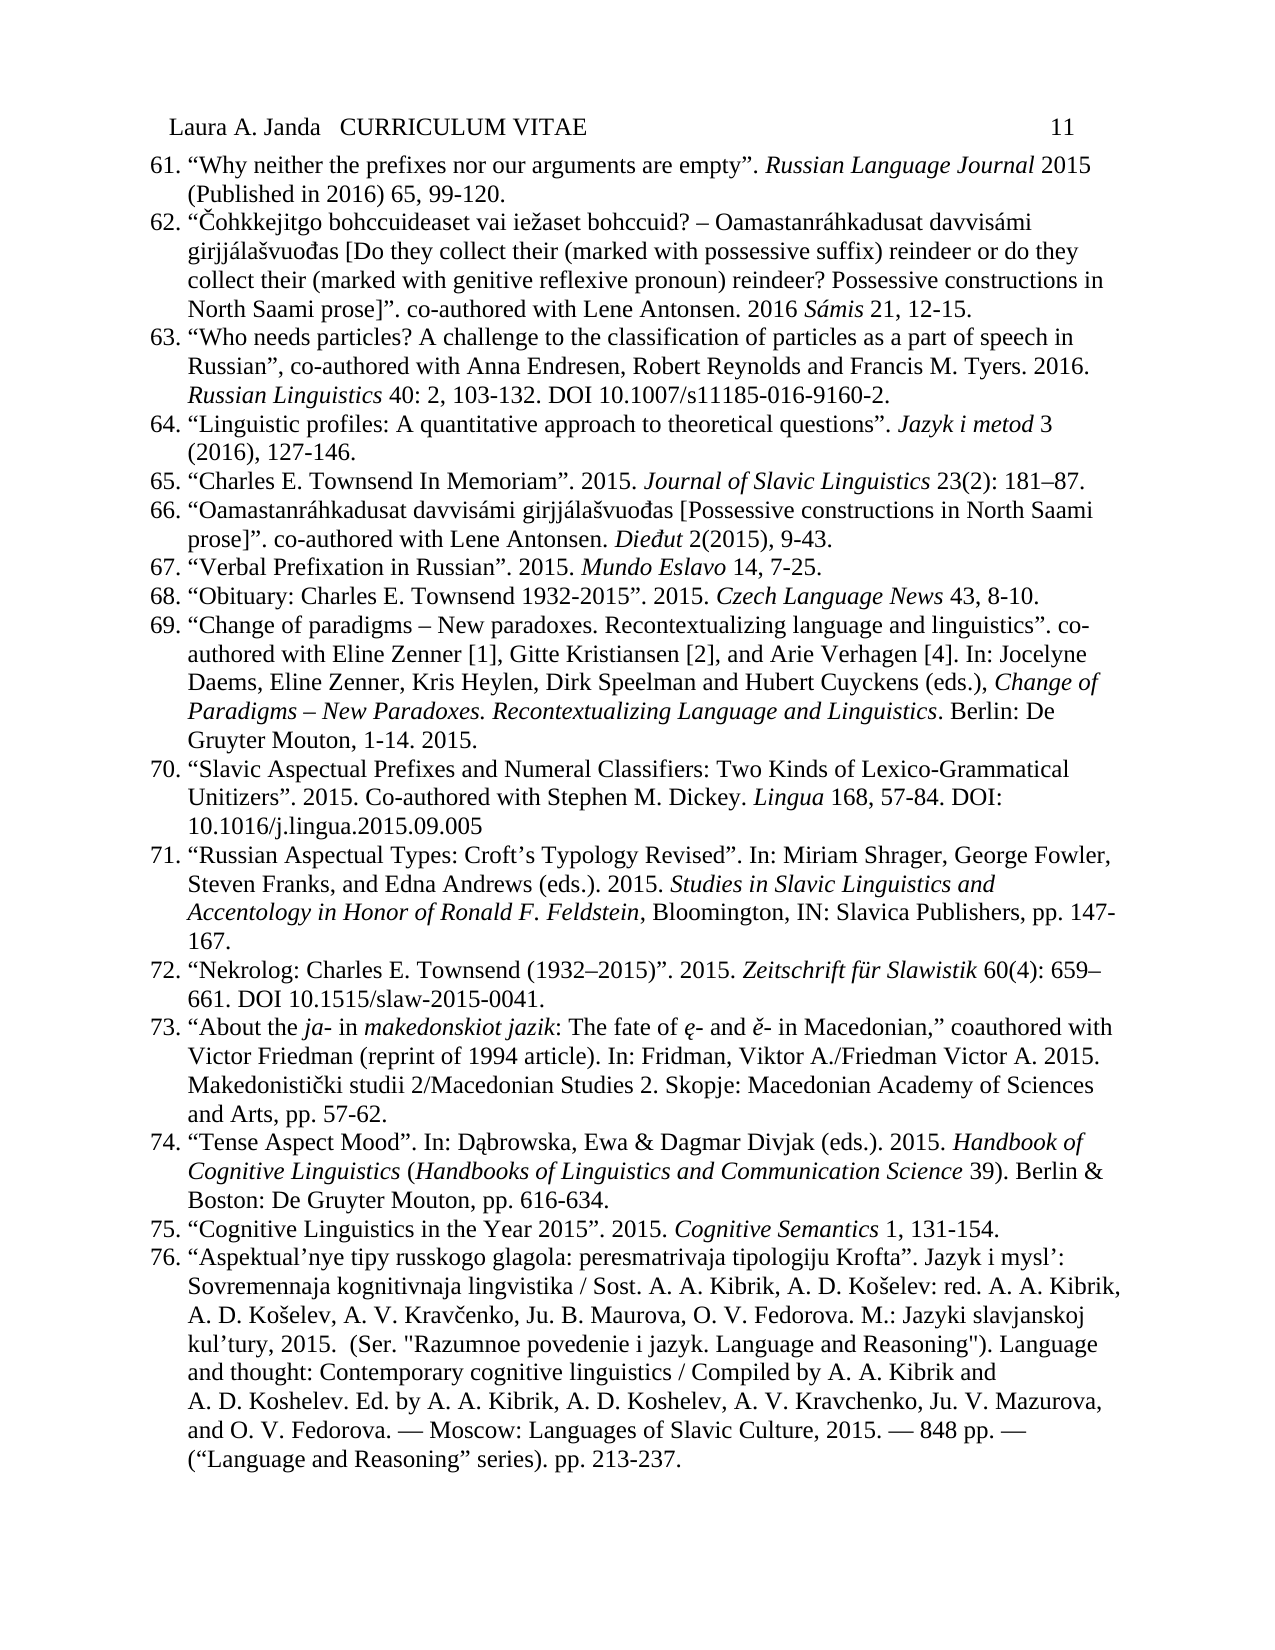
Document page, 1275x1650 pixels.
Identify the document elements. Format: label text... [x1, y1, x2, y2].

list “Russian Aspectual Types: Croft’s Typology Revised”. In: Miriam Shrager, George Fowler, Steven Franks, and Edna Andrews (eds.). 2015. Studies in Slavic Linguistics and Accentology in Honor of Ronald F. Feldstein, Bloomington, IN: Slavica Publishers, pp. 147-167. [150, 840, 1125, 955]
list “Aspektual’nye tipy russkogo glagola: peresmatrivaja tipologiju Krofta”. Jazyk i mysl’: Sovremennaja kognitivnaja lingvistika / Sost. A. A. Kibrik, A. D. Košelev: red. A. A. Kibrik, A. D. Košelev, A. V. Kravčenko, Ju. B. Maurova, O. V. Fedorova. M.: Jazyki slavjanskoj kul’tury, 2015. (Ser. "Razumnoe povedenie i jazyk. Language and Reasoning"). Language and thought: Contemporary cognitive linguistics / Compiled by A. A. Kibrik and A. D. Koshelev. Ed. by A. A. Kibrik, A. D. Koshelev, A. V. Kravchenko, Ju. V. Mazurova, and O. V. Fedorova. — Moscow: Languages of Slavic Culture, 2015. — 848 pp. — (“Language and Reasoning” series). pp. 213-237. [150, 1242, 1125, 1472]
list “Oamastanráhkadusat davvisámi girjjálašvuođas [Possessive constructions in North Saami prose]”. co-authored with Lene Antonsen. Dieđut 2(2015), 9-43. [150, 495, 1125, 552]
list “Nekrolog: Charles E. Townsend (1932–2015)”. 2015. Zeitschrift für Slawistik 60(4): 659–661. DOI 10.1515/slaw-2015-0041. [150, 955, 1125, 1012]
list “Čohkkejitgo bohccuideaset vai iežaset bohccuid? – Oamastanráhkadusat davvisámi girjjálašvuođas [Do they collect their (marked with possessive suffix) reindeer or do they collect their (marked with genitive reflexive pronoun) reindeer? Possessive constructions in North Saami prose]”. co-authored with Lene Antonsen. 2016 Sámis 21, 12-15. [150, 207, 1125, 322]
list “Tense Aspect Mood”. In: Dąbrowska, Ewa & Dagmar Divjak (eds.). 2015. Handbook of Cognitive Linguistics (Handbooks of Linguistics and Communication Science 39). Berlin & Boston: De Gruyter Mouton, pp. 616-634. [150, 1127, 1125, 1214]
list “About the ja- in makedonskiot jazik: The fate of ę- and ě- in Macedonian,” coauthored with Victor Friedman (reprint of 1994 article). In: Fridman, Viktor A./Friedman Victor A. 2015. Makedonistički studii 2/Macedonian Studies 2. Skopje: Macedonian Academy of Sciences and Arts, pp. 57-62. [150, 1012, 1125, 1127]
list “Who needs particles? A challenge to the classification of particles as a part of speech in Russian”, co-authored with Anna Endresen, Robert Reynolds and Francis M. Tyers. 2016. Russian Linguistics 40: 2, 103-132. DOI 10.1007/s11185-016-9160-2. [150, 322, 1125, 409]
list “Why neither the prefixes nor our arguments are empty”. Russian Language Journal 2015 (Published in 2016) 65, 99-120. [150, 150, 1125, 207]
list “Linguistic profiles: A quantitative approach to theoretical questions”. Jazyk i metod 3 (2016), 127-146. [150, 409, 1125, 466]
list “Charles E. Townsend In Memoriam”. 2015. Journal of Slavic Linguistics 23(2): 181–87. [150, 466, 1125, 495]
list “Cognitive Linguistics in the Year 2015”. 2015. Cognitive Semantics 1, 131-154. [150, 1214, 1125, 1242]
list “Slavic Aspectual Prefixes and Numeral Classifiers: Two Kinds of Lexico-Grammatical Unitizers”. 2015. Co-authored with Stephen M. Dickey. Lingua 168, 57-84. DOI: 10.1016/j.lingua.2015.09.005 [150, 754, 1125, 840]
list “Change of paradigms – New paradoxes. Recontextualizing language and linguistics”. co-authored with Eline Zenner [1], Gitte Kristiansen [2], and Arie Verhagen [4]. In: Jocelyne Daems, Eline Zenner, Kris Heylen, Dirk Speelman and Hubert Cuyckens (eds.), Change of Paradigms – New Paradoxes. Recontextualizing Language and Linguistics. Berlin: De Gruyter Mouton, 1-14. 2015. [150, 610, 1125, 754]
list “Verbal Prefixation in Russian”. 2015. Mundo Eslavo 14, 7-25. [150, 552, 1125, 581]
list “Obituary: Charles E. Townsend 1932-2015”. 2015. Czech Language News 43, 8-10. [150, 581, 1125, 610]
